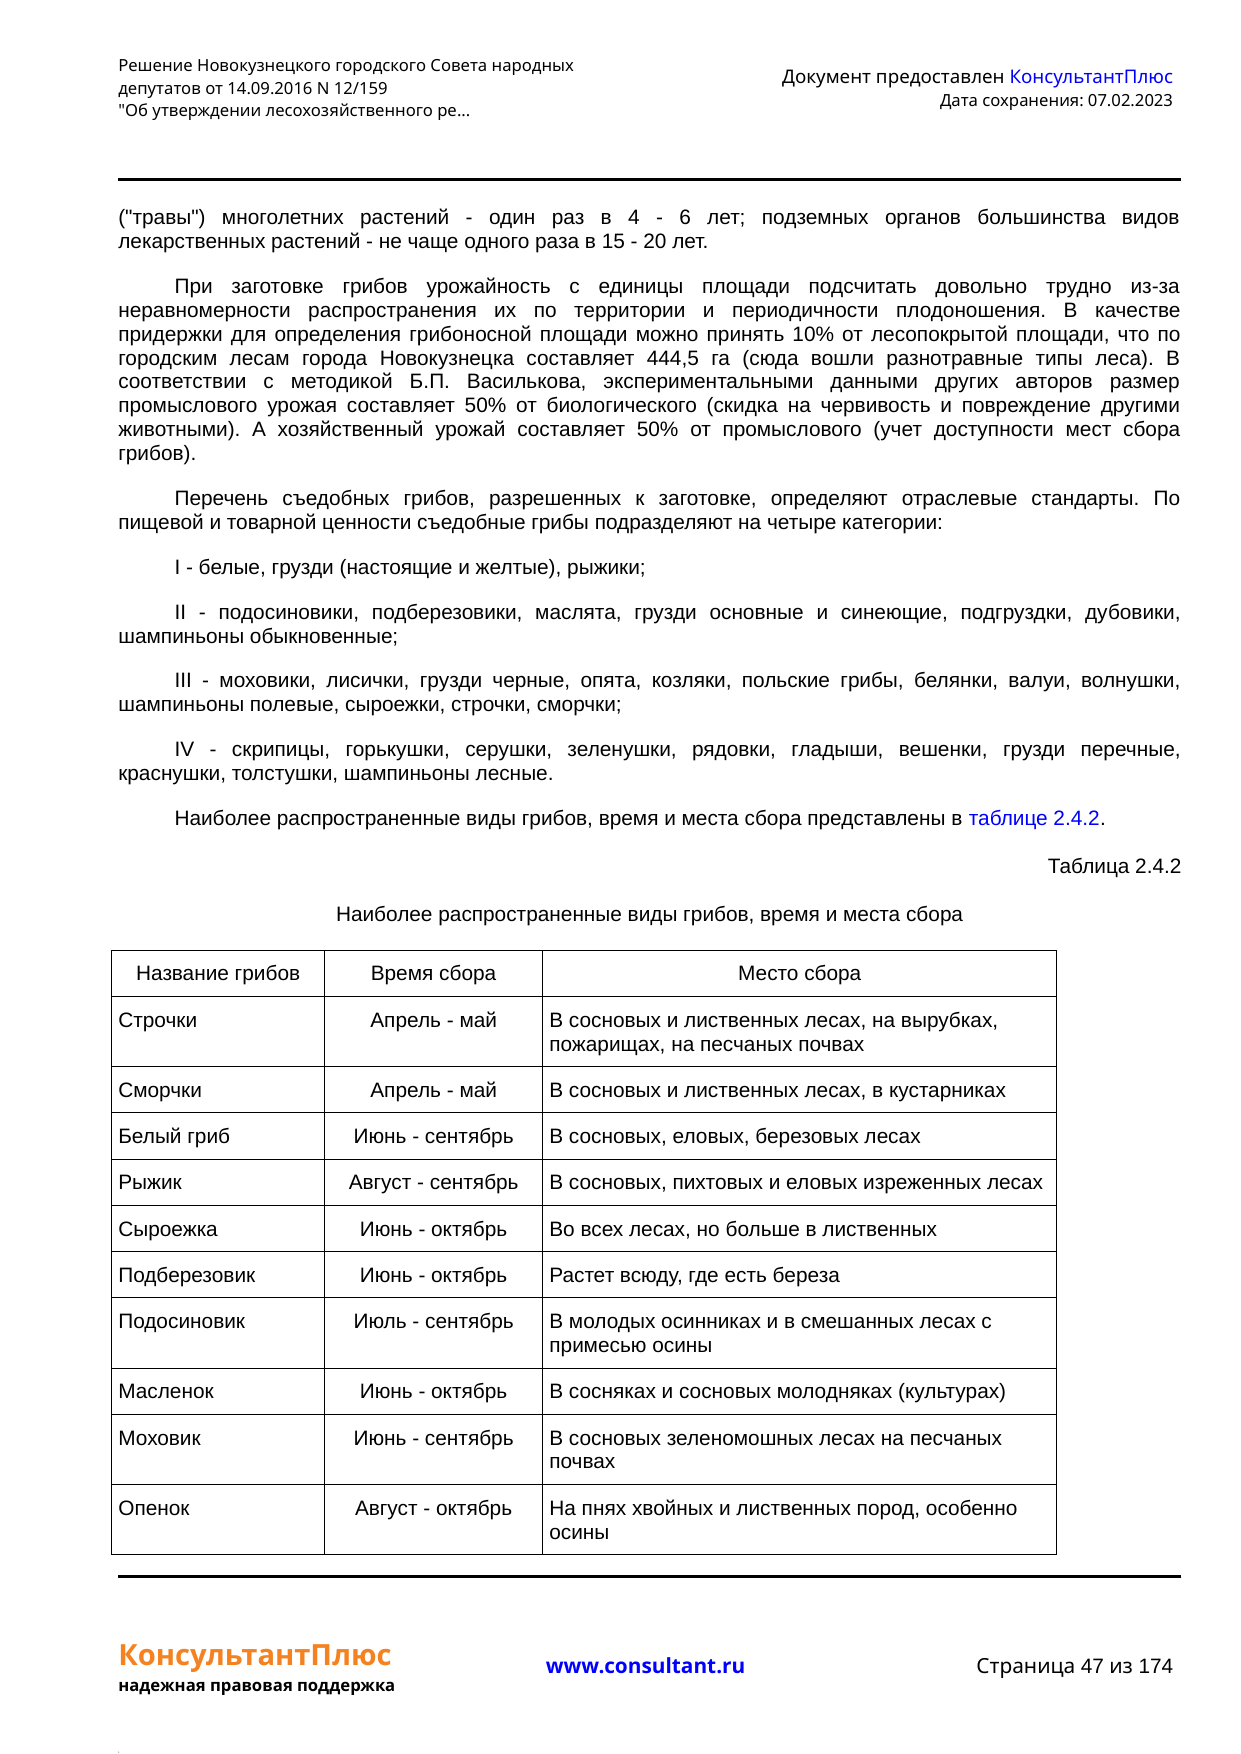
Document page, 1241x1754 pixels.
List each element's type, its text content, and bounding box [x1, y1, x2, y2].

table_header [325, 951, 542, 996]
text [118, 205, 1181, 253]
text При заготовке грибов урожайность с единицы площади подсчитать довольно трудно из-за неравномерности распространения их по территории и периодичности плодоношения. В качестве придержки для определения грибоносной площади можно принять 10% от лесопокрытой площади, что по городским лесам города Новокузнецка составляет 444,5 га (сюда вошли разнотравные типы леса). В соответствии с методикой Б.П. Василькова, экспериментальными данными других авторов размер промыслового урожая составляет 50% от биологического (скидка на червивость и повреждение другими животными). А хозяйственный урожай составляет 50% от промыслового (учет доступности мест сбора грибов). [118, 273, 1181, 465]
text Таблица 2.4.2 [118, 854, 1181, 878]
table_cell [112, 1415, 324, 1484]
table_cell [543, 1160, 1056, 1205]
text Наиболее распространенные виды грибов, время и места сбора представлены в таблице 2.4.2. [118, 806, 1181, 830]
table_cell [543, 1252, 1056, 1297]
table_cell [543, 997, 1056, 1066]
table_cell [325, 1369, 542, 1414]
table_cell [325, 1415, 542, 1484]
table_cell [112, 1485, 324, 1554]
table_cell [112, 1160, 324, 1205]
text II - подосиновики, подберезовики, маслята, грузди основные и синеющие, подгруздки, дубовики, шампиньоны обыкновенные; [118, 599, 1181, 647]
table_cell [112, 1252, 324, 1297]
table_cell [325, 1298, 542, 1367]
text I - белые, грузди (настоящие и желтые), рыжики; [118, 555, 1181, 579]
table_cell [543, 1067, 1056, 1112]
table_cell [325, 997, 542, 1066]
text Перечень съедобных грибов, разрешенных к заготовке, определяют отраслевые стандарты. По пищевой и товарной ценности съедобные грибы подразделяют на четыре категории: [118, 486, 1181, 534]
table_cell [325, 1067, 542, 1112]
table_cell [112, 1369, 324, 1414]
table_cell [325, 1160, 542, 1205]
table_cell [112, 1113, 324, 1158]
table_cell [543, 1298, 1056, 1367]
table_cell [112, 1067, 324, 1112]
text III - моховики, лисички, грузди черные, опята, козляки, польские грибы, белянки, валуи, волнушки, шампиньоны полевые, сыроежки, строчки, сморчки; [118, 668, 1181, 716]
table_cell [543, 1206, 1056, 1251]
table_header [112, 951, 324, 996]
text Наиболее распространенные виды грибов, время и места сбора [118, 902, 1181, 926]
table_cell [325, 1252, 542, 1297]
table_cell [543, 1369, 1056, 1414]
text IV - скрипицы, горькушки, серушки, зеленушки, рядовки, гладыши, вешенки, грузди перечные, краснушки, толстушки, шампиньоны лесные. [118, 737, 1181, 785]
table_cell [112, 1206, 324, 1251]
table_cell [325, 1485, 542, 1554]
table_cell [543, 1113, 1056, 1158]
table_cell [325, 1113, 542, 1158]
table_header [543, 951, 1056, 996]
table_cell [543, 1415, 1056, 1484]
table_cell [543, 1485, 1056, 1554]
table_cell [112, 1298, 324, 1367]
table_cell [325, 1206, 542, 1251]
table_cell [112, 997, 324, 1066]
